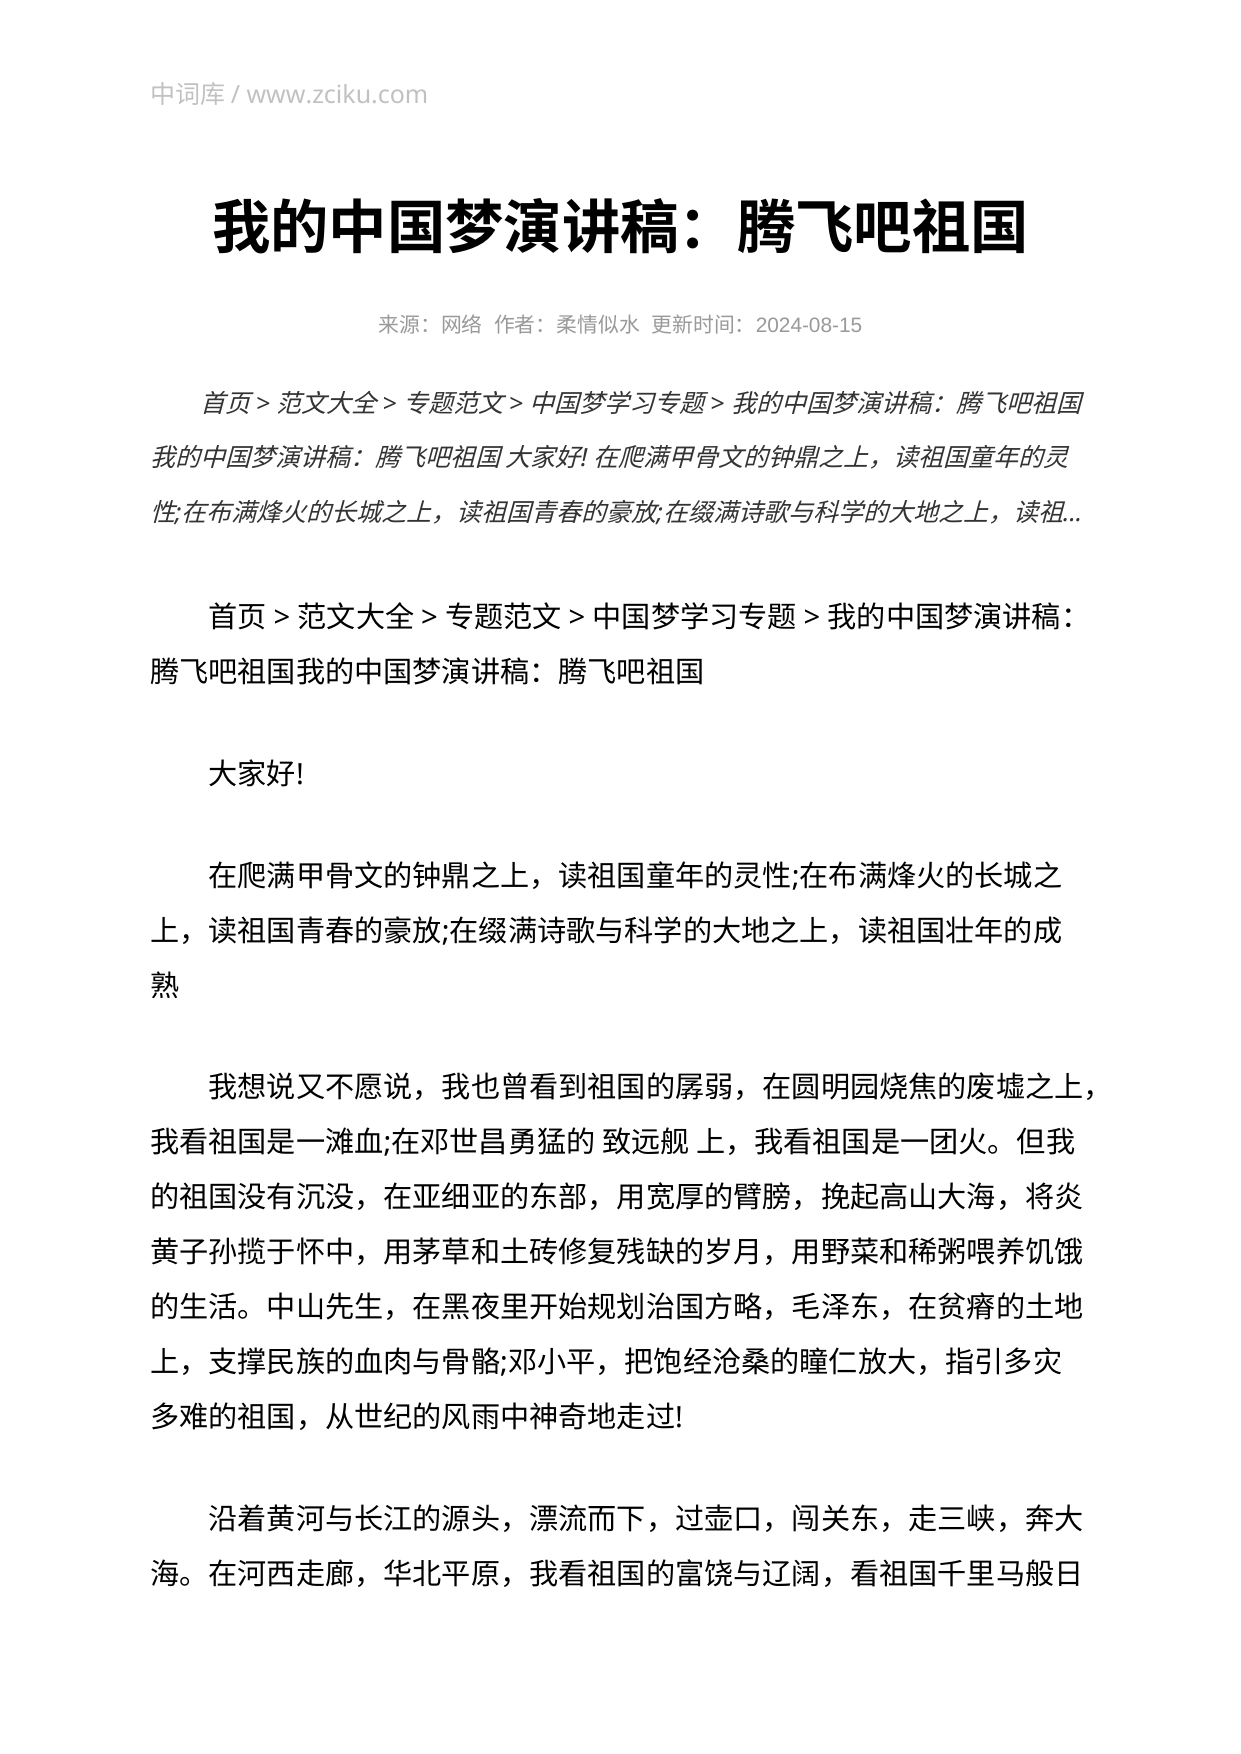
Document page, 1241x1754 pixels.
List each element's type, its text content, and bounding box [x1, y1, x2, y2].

text 首页 > 范文大全 > 专题范文 > 中国梦学习专题 > 我的中国梦演讲稿：腾飞吧祖国我的中国梦演讲稿：腾飞吧祖国 [150, 593, 1090, 691]
text 在爬满甲骨文的钟鼎之上，读祖国童年的灵性;在布满烽火的长城之上，读祖国青春的豪放;在缀满诗歌与科学的大地之上，读祖国壮年的成熟 [150, 852, 1090, 1004]
text 首页 > 范文大全 > 专题范文 > 中国梦学习专题 > 我的中国梦演讲稿：腾飞吧祖国我的中国梦演讲稿：腾飞吧祖国 大家好! 在爬满甲骨文的钟鼎之上，读祖国童年的灵性;在布满烽火的长城之上，读祖国青春的豪放;在缀满诗歌与科学的大地之上，读祖... [150, 383, 1090, 528]
text 来源：网络 作者：柔情似水 更新时间：2024-08-15 [150, 313, 1090, 337]
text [150, 1496, 1090, 1593]
text 大家好! [150, 750, 1090, 793]
subtitle 我的中国梦演讲稿：腾飞吧祖国 [150, 181, 1090, 266]
text 我想说又不愿说，我也曾看到祖国的孱弱，在圆明园烧焦的废墟之上，我看祖国是一滩血;在邓世昌勇猛的 致远舰 上，我看祖国是一团火。但我的祖国没有沉没，在亚细亚的东部，用宽厚的臂膀，挽起高山大海，将炎黄子孙揽于怀中，用茅草和土砖修复残缺的岁月，用野菜和稀粥喂养饥饿的生活。中山先生，在黑夜里开始规划治国方略，毛泽东，在贫瘠的土地上，支撑民族的血肉与骨骼;邓小平，把饱经沧桑的瞳仁放大，指引多灾多难的祖国，从世纪的风雨中神奇地走过! [150, 1064, 1090, 1436]
